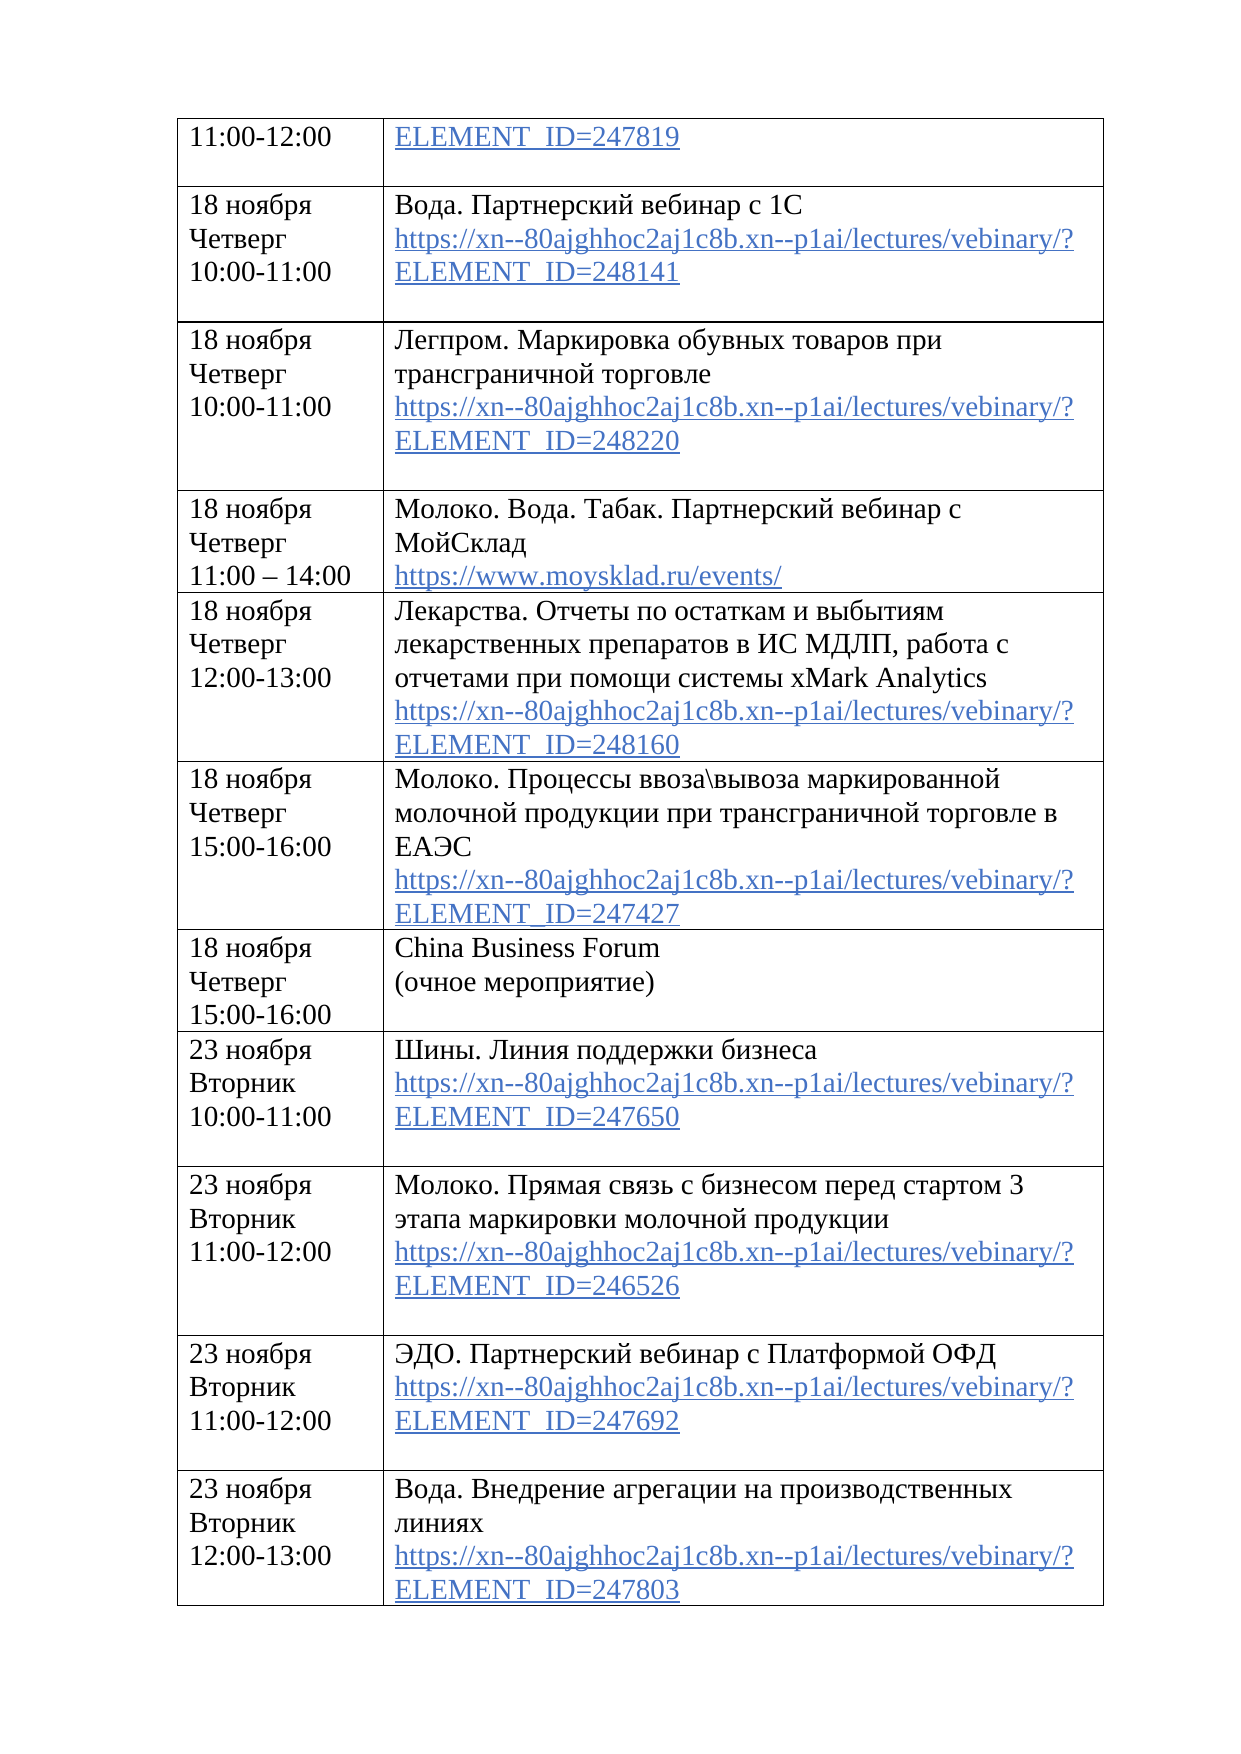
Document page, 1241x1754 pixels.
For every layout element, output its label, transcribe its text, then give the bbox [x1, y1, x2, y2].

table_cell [384, 119, 1103, 186]
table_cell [384, 1471, 1103, 1605]
table_cell China Business Forum (очное мероприятие) [384, 930, 1103, 1031]
table_cell 18 ноября Четверг 12:00-13:00 [178, 593, 383, 761]
table_cell 23 ноября Вторник 11:00-12:00 [178, 1336, 383, 1470]
table_cell Молоко. Прямая связь с бизнесом перед стартом 3 этапа маркировки молочной продукции https://xn--80ajghhoc2aj1c8b.xn--p1ai/lectures/vebinary/?ELEMENT_ID=246526 [384, 1167, 1103, 1335]
table_cell Легпром. Маркировка обувных товаров при трансграничной торговле https://xn--80ajghhoc2aj1c8b.xn--p1ai/lectures/vebinary/?ELEMENT_ID=248220 [384, 323, 1103, 490]
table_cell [178, 1471, 383, 1605]
table_cell Молоко. Вода. Табак. Партнерский вебинар с МойСклад https://www.moysklad.ru/events/ [384, 491, 1103, 592]
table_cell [178, 119, 383, 186]
table_cell 23 ноября Вторник 10:00-11:00 [178, 1032, 383, 1166]
table_cell 18 ноября Четверг 15:00-16:00 [178, 762, 383, 929]
table_cell Молоко. Процессы ввоза\вывоза маркированной молочной продукции при трансграничной торговле в ЕАЭС https://xn--80ajghhoc2aj1c8b.xn--p1ai/lectures/vebinary/?ELEMENT_ID=247427 [384, 762, 1103, 929]
table_cell ЭДО. Партнерский вебинар с Платформой ОФД https://xn--80ajghhoc2aj1c8b.xn--p1ai/lectures/vebinary/?ELEMENT_ID=247692 [384, 1336, 1103, 1470]
table_cell 18 ноября Четверг 10:00-11:00 [178, 323, 383, 490]
table_cell 18 ноября Четверг 15:00-16:00 [178, 930, 383, 1031]
table_cell Лекарства. Отчеты по остаткам и выбытиям лекарственных препаратов в ИС МДЛП, работа с отчетами при помощи системы xMark Analytics https://xn--80ajghhoc2aj1c8b.xn--p1ai/lectures/vebinary/?ELEMENT_ID=248160 [384, 593, 1103, 761]
table_cell 18 ноября Четверг 11:00 – 14:00 [178, 491, 383, 592]
table_cell 18 ноября Четверг 10:00-11:00 [178, 187, 383, 321]
table_cell Шины. Линия поддержки бизнеса https://xn--80ajghhoc2aj1c8b.xn--p1ai/lectures/vebinary/?ELEMENT_ID=247650 [384, 1032, 1103, 1166]
table_cell Вода. Партнерский вебинар с 1С https://xn--80ajghhoc2aj1c8b.xn--p1ai/lectures/vebinary/?ELEMENT_ID=248141 [384, 187, 1103, 321]
table_cell 23 ноября Вторник 11:00-12:00 [178, 1167, 383, 1335]
